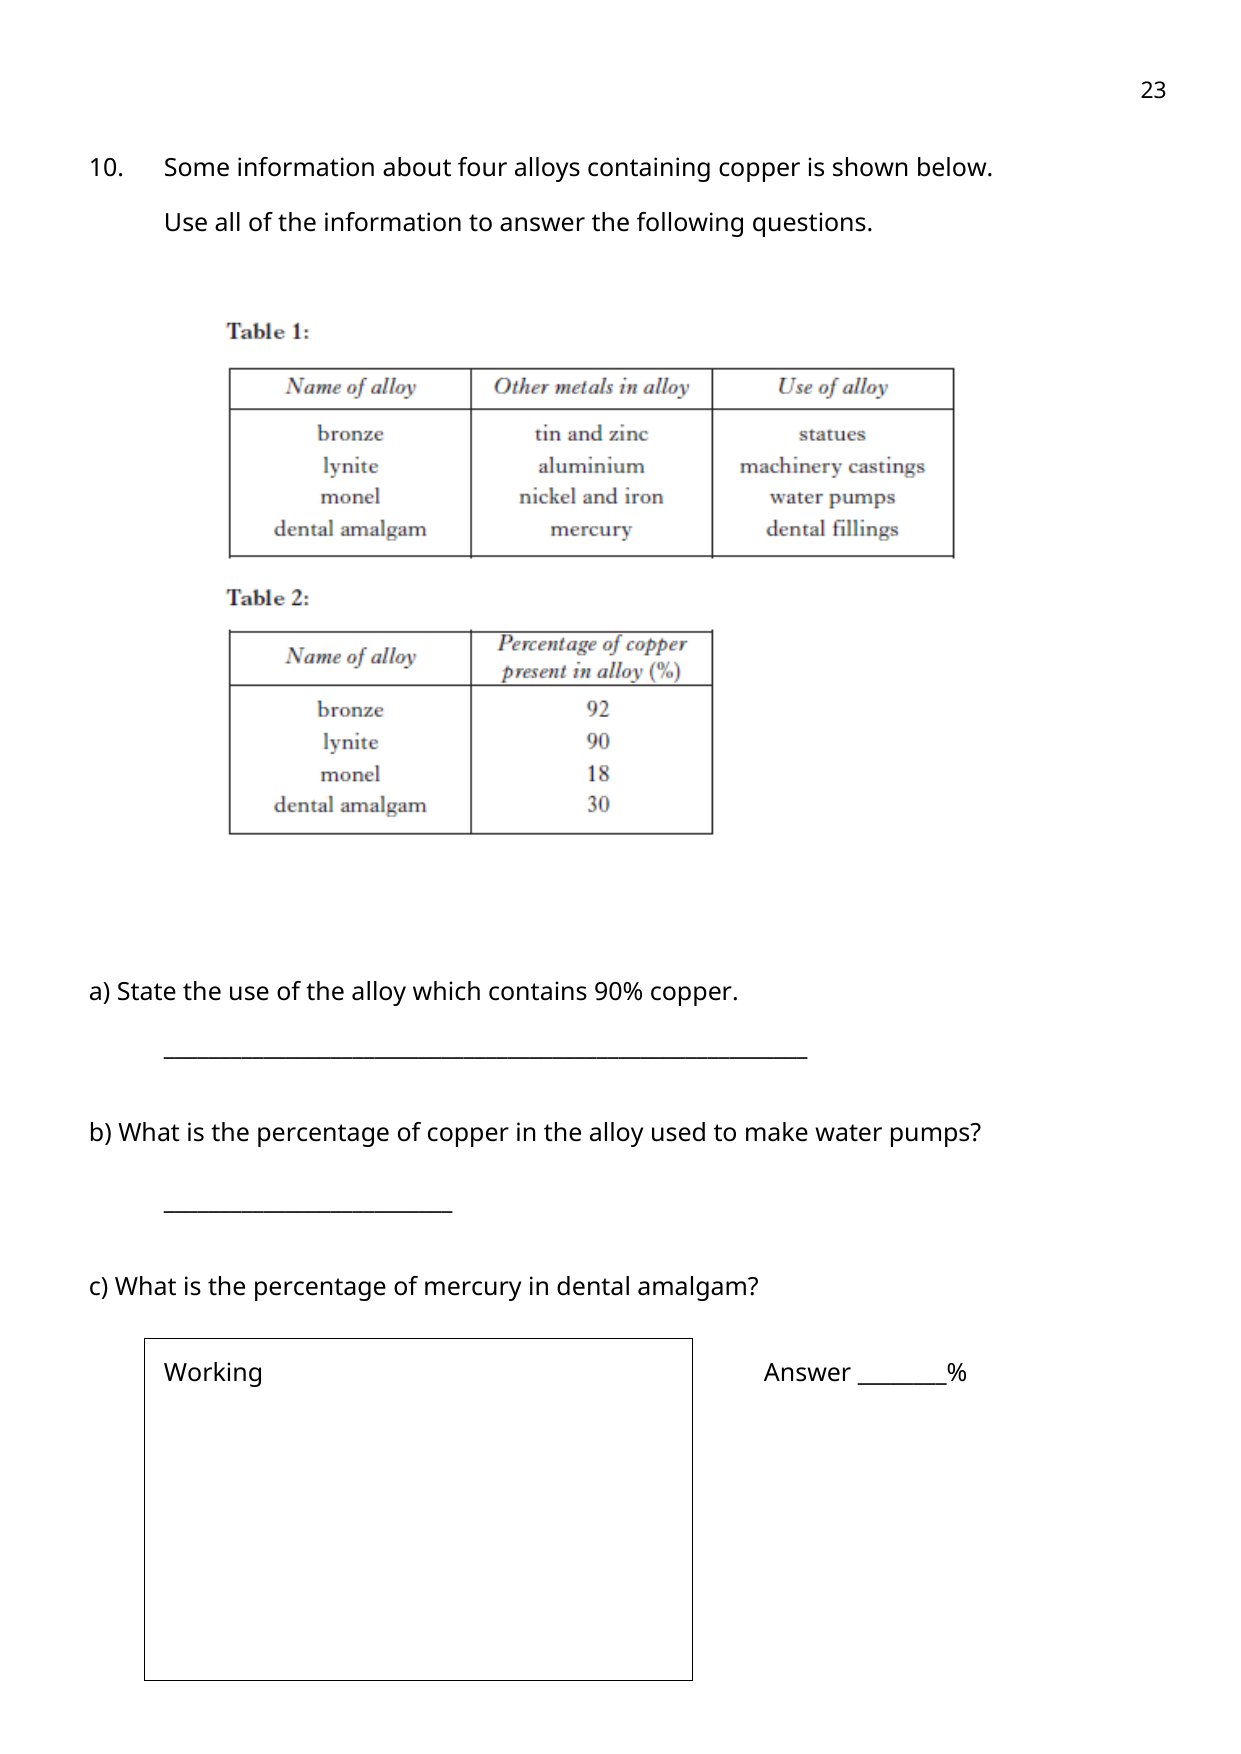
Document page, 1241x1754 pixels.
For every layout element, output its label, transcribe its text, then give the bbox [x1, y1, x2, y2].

text Working Answer ________% [89, 1355, 1167, 1389]
text b) What is the percentage of copper in the alloy used to make water pumps? __________________________ [89, 1114, 1167, 1248]
text __________________________________________________________ [89, 1028, 1167, 1094]
text a) State the use of the alloy which contains 90% copper. [89, 973, 1167, 1007]
text Use all of the information to answer the following questions. [89, 205, 1167, 239]
text c) What is the percentage of mercury in dental amalgam? [89, 1269, 1167, 1334]
text 10. Some information about four alloys containing copper is shown below. [89, 150, 1167, 184]
